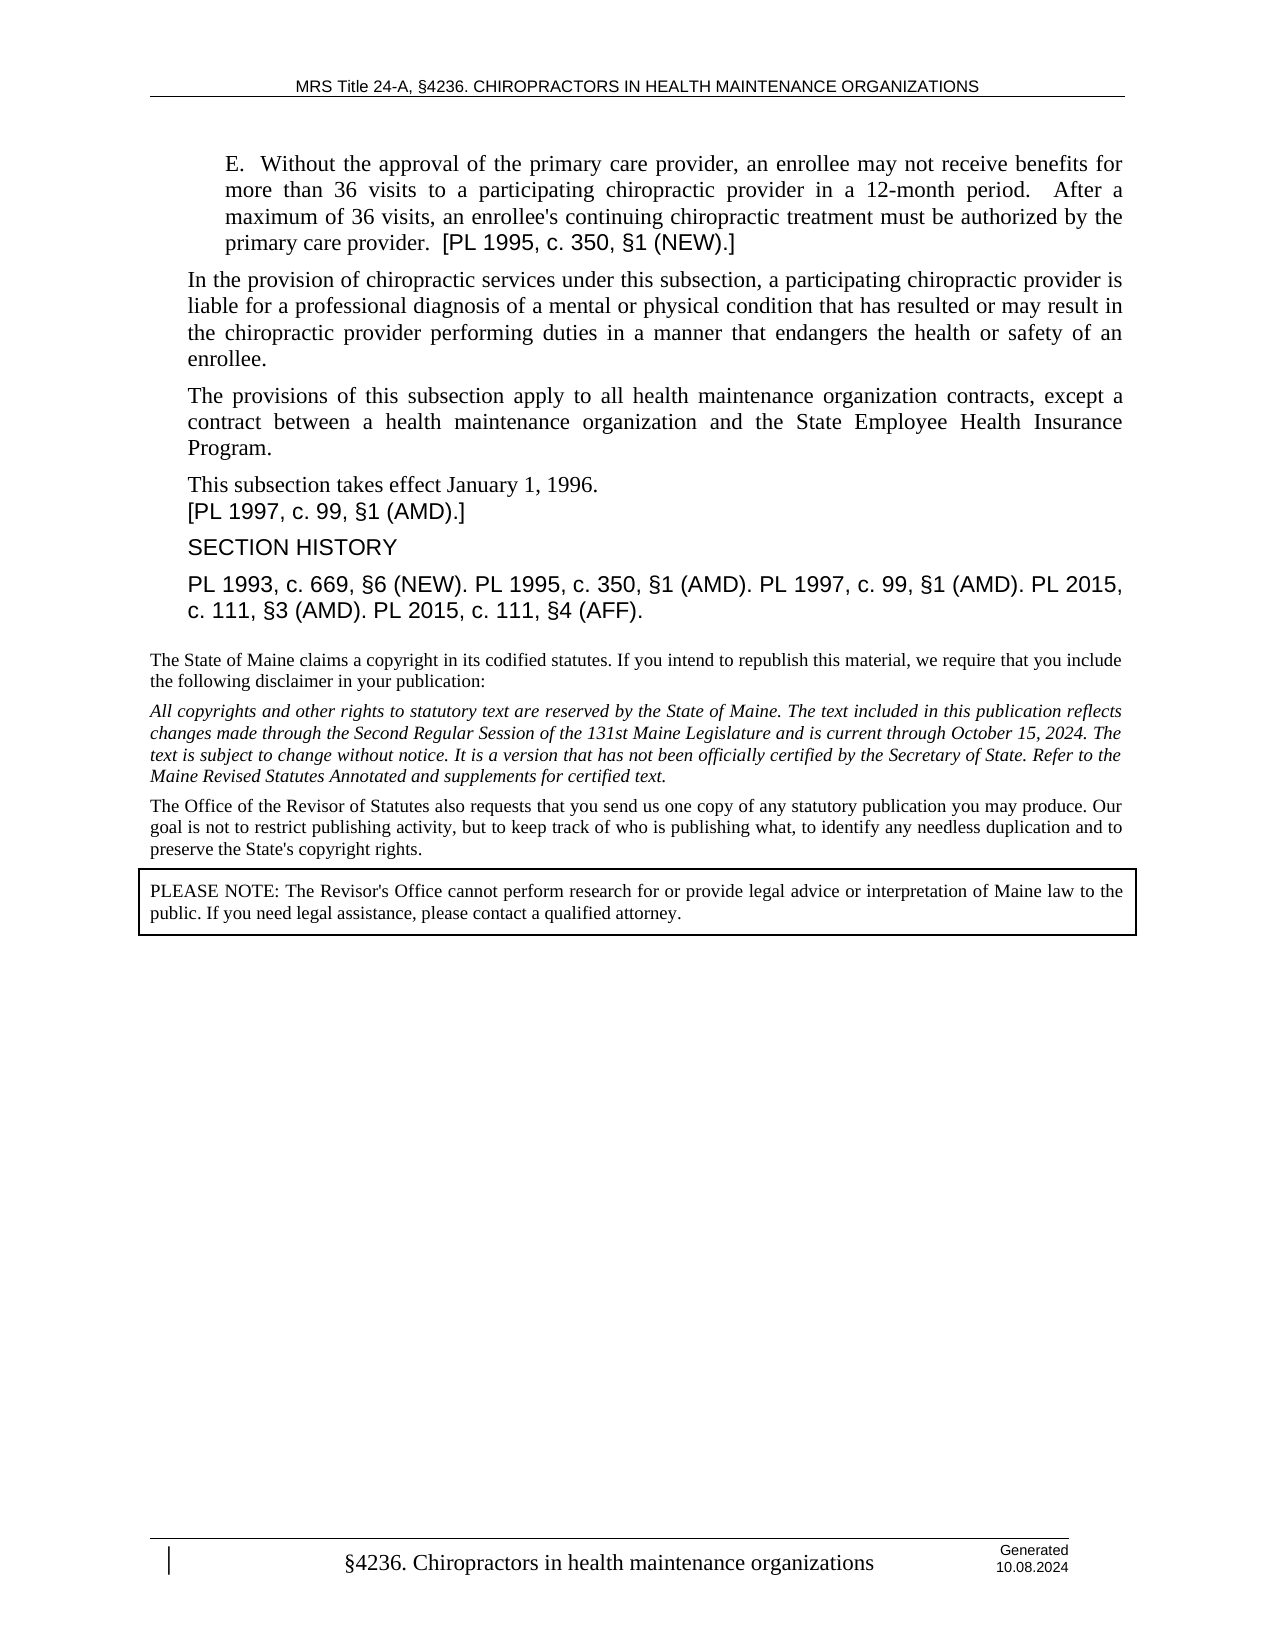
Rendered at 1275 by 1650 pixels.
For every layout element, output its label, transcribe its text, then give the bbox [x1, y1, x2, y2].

text This subsection takes effect January 1, 1996. [187, 471, 1125, 498]
text All copyrights and other rights to statutory text are reserved by the State of Maine. The text included in this publication reflects changes made through the Second Regular Session of the 131st Maine Legislature and is current through October 15, 2024 . The text is subject to change without notice. It is a version that has not been officially certified by the Secretary of State. Refer to the Maine Revised Statutes Annotated and supplements for certified text. [150, 700, 1125, 787]
text In the provision of chiropractic services under this subsection, a participating chiropractic provider is liable for a professional diagnosis of a mental or physical condition that has resulted or may result in the chiropractic provider performing duties in a manner that endangers the health or safety of an enrollee. [187, 266, 1125, 371]
text The State of Maine claims a copyright in its codified statutes. If you intend to republish this material, we require that you include the following disclaimer in your publication: [150, 649, 1125, 692]
text PLEASE NOTE: The Revisor's Office cannot perform research for or provide legal advice or interpretation of Maine law to the public. If you need legal assistance, please contact a qualified attorney. [140, 870, 1135, 934]
text [PL 1997, c. 99, §1 (AMD).] [187, 498, 1125, 524]
text The Office of the Revisor of Statutes also requests that you send us one copy of any statutory publication you may produce. Our goal is not to restrict publishing activity, but to keep track of who is publishing what, to identify any needless duplication and to preserve the State's copyright rights. [150, 795, 1125, 859]
text E. Without the approval of the primary care provider, an enrollee may not receive benefits for more than 36 visits to a participating chiropractic provider in a 12-month period. After a maximum of 36 visits, an enrollee's continuing chiropractic treatment must be authorized by the primary care provider. [PL 1995, c. 350, §1 (NEW).] [225, 150, 1125, 256]
text PL 1993, c. 669, §6 (NEW). PL 1995, c. 350, §1 (AMD). PL 1997, c. 99, §1 (AMD). PL 2015, c. 111, §3 (AMD). PL 2015, c. 111, §4 (AFF). [187, 571, 1125, 624]
text SECTION HISTORY [187, 534, 1125, 561]
text The provisions of this subsection apply to all health maintenance organization contracts, except a contract between a health maintenance organization and the State Employee Health Insurance Program. [187, 382, 1125, 461]
